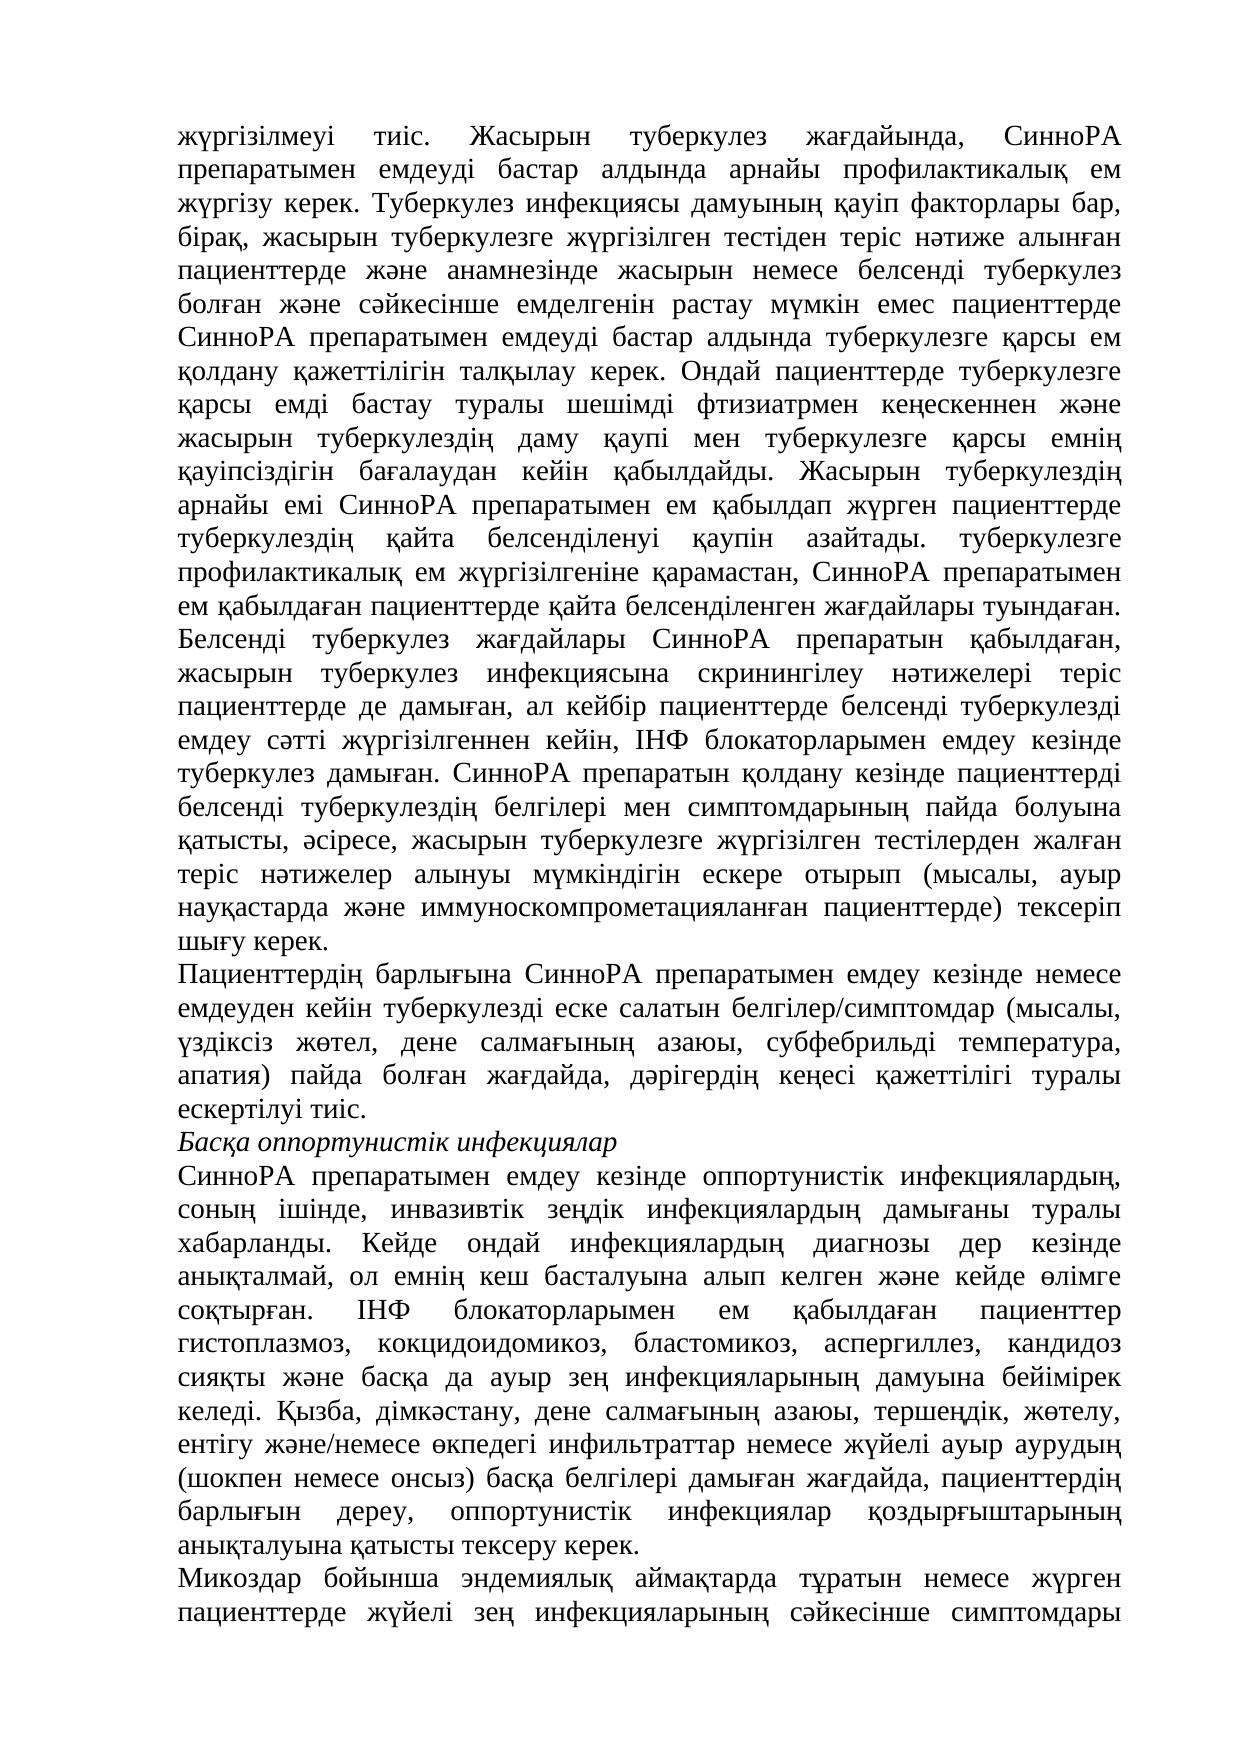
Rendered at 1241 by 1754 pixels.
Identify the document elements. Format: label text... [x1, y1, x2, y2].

text СинноРА препаратымен емдеу кезінде оппортунистік инфекциялардың, соның ішінде, инвазивтік зеңдік инфекциялардың дамығаны туралы хабарланды. Кейде ондай инфекциялардың диагнозы дер кезінде анықталмай, ол емнің кеш басталуына алып келген және кейде өлімге соқтырған. ІНФ блокаторларымен ем қабылдаған пациенттер гистоплазмоз, кокцидоидомикоз, бластомикоз, аспергиллез, кандидоз сияқты және басқа да ауыр зең инфекцияларының дамуына бейімірек келеді. Қызба, дімкәстану, дене салмағының азаюы, тершеңдік, жөтелу, ентігу және/немесе өкпедегі инфильтраттар немесе жүйелі ауыр аурудың (шокпен немесе онсыз) басқа белгілері дамыған жағдайда, пациенттердің барлығын дереу, оппортунистік инфекциялар қоздырғыштарының анықталуына қатысты тексеру керек. [177, 1158, 1122, 1560]
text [177, 1560, 1122, 1627]
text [177, 118, 1122, 957]
text Пациенттердің барлығына СинноРА препаратымен емдеу кезінде немесе емдеуден кейін туберкулезді еске салатын белгілер/симптомдар (мысалы, үздіксіз жөтел, дене салмағының азаюы, субфебрильді температура, апатия) пайда болған жағдайда, дәрігердің кеңесі қажеттілігі туралы ескертілуі тиіс. [177, 957, 1122, 1124]
text Басқа оппортунистік инфекциялар [177, 1124, 1122, 1158]
